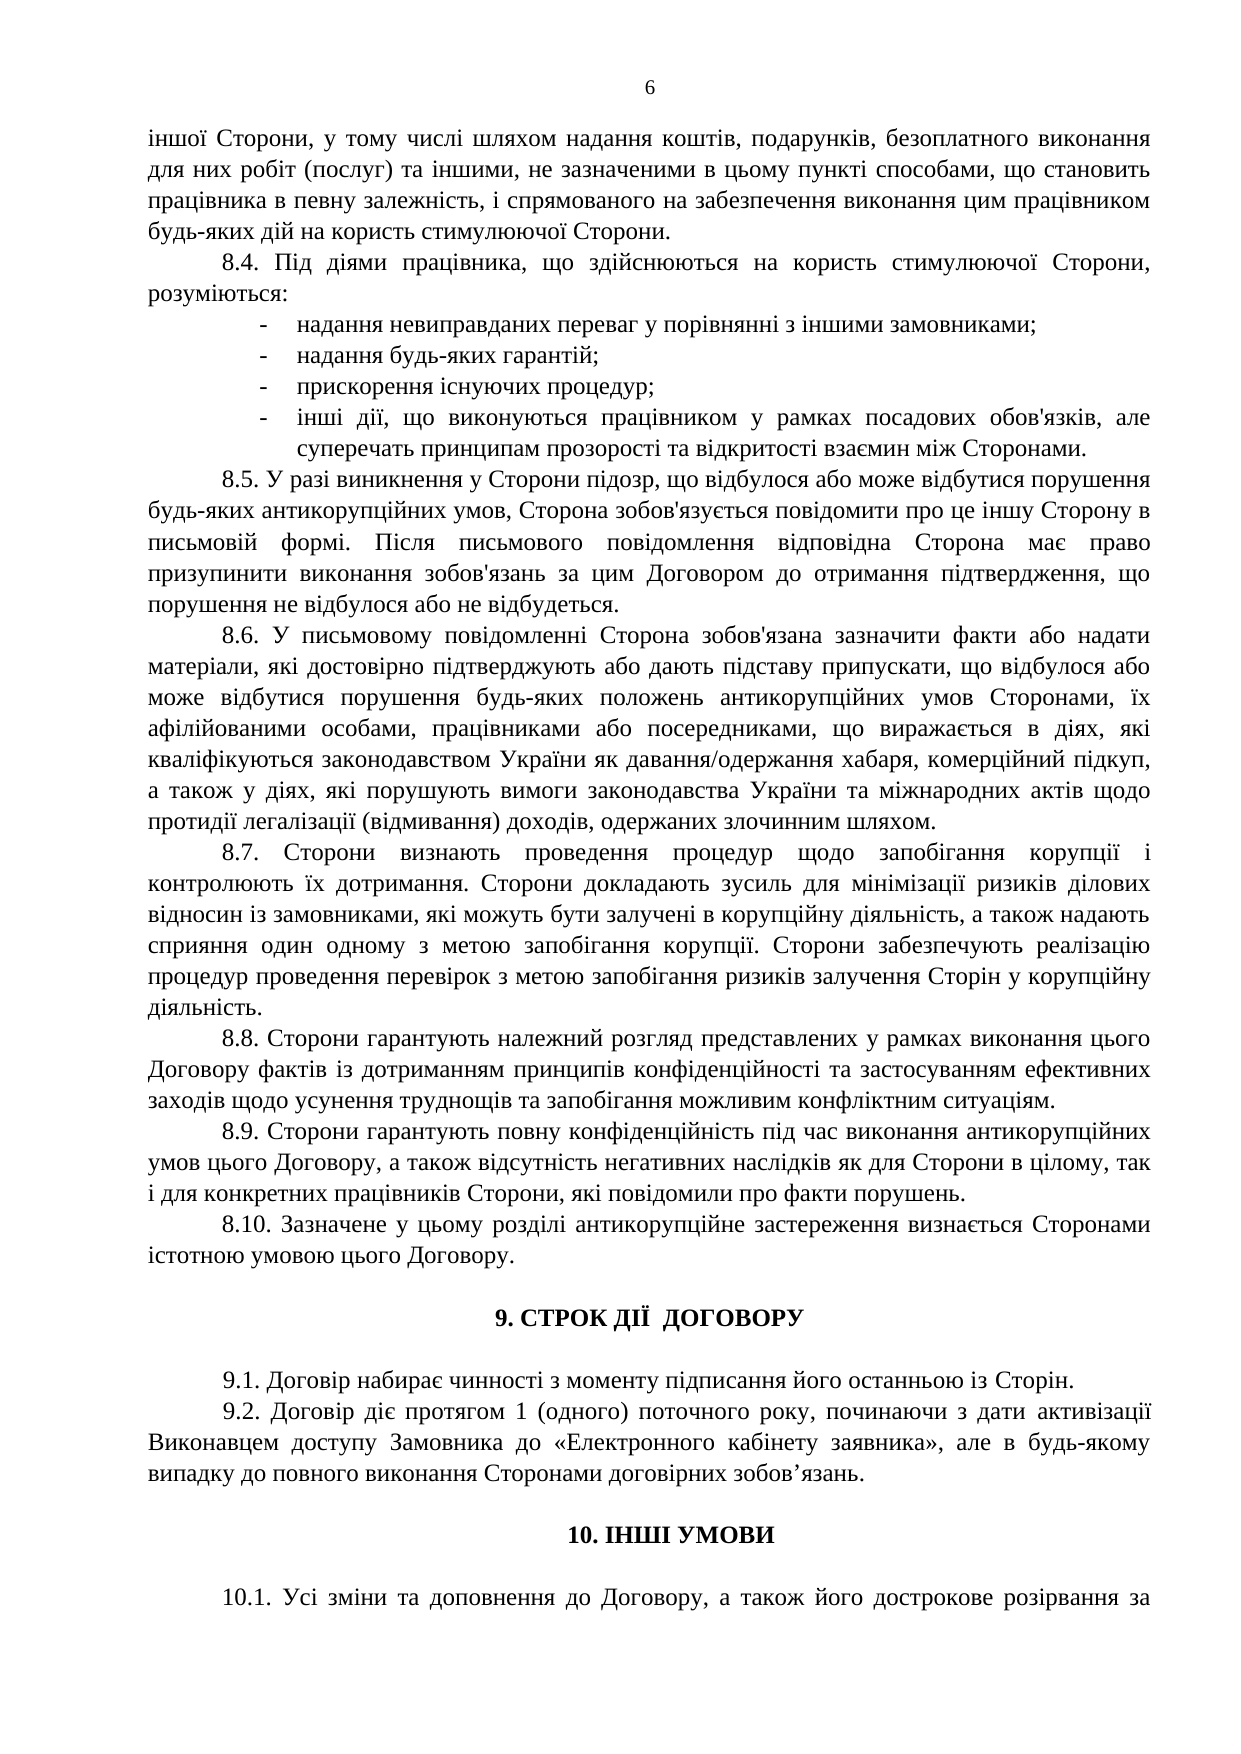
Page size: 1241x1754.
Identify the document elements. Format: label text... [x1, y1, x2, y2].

list інші дії, що виконуються працівником у рамках посадових обов'язків, але суперечать принципам прозорості та відкритості взаємин між Сторонами. [259, 402, 1152, 462]
text 8.8. Сторони гарантують належний розгляд представлених у рамках виконання цього Договору фактів із дотриманням принципів конфіденційності та застосуванням ефективних заходів щодо усунення труднощів та запобігання можливим конфліктним ситуаціям. [148, 1023, 1152, 1114]
text 8.6. У письмовому повідомленні Сторона зобов'язана зазначити факти або надати матеріали, які достовірно підтверджують або дають підставу припускати, що відбулося або може відбутися порушення будь-яких положень антикорупційних умов Сторонами, їх афілійованими особами, працівниками або посередниками, що виражається в діях, які кваліфікуються законодавством України як давання/одержання хабаря, комерційний підкуп, а також у діях, які порушують вимоги законодавства України та міжнародних актів щодо протидії легалізації (відмивання) доходів, одержаних злочинним шляхом. [148, 620, 1152, 835]
list прискорення існуючих процедур; [259, 371, 1152, 400]
text 9.2. Договір діє протягом 1 (одного) поточного року, починаючи з дати активізації Виконавцем доступу Замовника до «Електронного кабінету заявника», але в будь-якому випадку до повного виконання Сторонами договірних зобов’язань. [148, 1396, 1152, 1487]
list надання будь-яких гарантій; [259, 340, 1152, 369]
text 9.1. Договір набирає чинності з моменту підписання його останньою із Сторін. [148, 1365, 1152, 1393]
text 8.9. Сторони гарантують повну конфіденційність під час виконання антикорупційних умов цього Договору, а також відсутність негативних наслідків як для Сторони в цілому, так і для конкретних працівників Сторони, які повідомили про факти порушень. [148, 1116, 1152, 1207]
text 8.4. Під діями працівника, що здійснюються на користь стимулюючої Сторони, розуміються: [148, 247, 1152, 307]
text 8.7. Сторони визнають проведення процедур щодо запобігання корупції і контролюють їх дотримання. Сторони докладають зусиль для мінімізації ризиків ділових відносин із замовниками, які можуть бути залучені в корупційну діяльність, а також надають сприяння один одному з метою запобігання корупції. Сторони забезпечують реалізацію процедур проведення перевірок з метою запобігання ризиків залучення Сторін у корупційну діяльність. [148, 837, 1152, 1021]
list надання невиправданих переваг у порівнянні з іншими замовниками; [259, 309, 1152, 338]
text 9. СТРОК ДІЇ ДОГОВОРУ [148, 1303, 1152, 1331]
text 8.10. Зазначене у цьому розділі антикорупційне застереження визнається Сторонами істотною умовою цього Договору. [148, 1209, 1152, 1269]
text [148, 123, 1152, 245]
text 8.5. У разі виникнення у Сторони підозр, що відбулося або може відбутися порушення будь-яких антикорупційних умов, Сторона зобов'язується повідомити про це іншу Сторону в письмовій формі. Після письмового повідомлення відповідна Сторона має право призупинити виконання зобов'язань за цим Договором до отримання підтвердження, що порушення не відбулося або не відбудеться. [148, 464, 1152, 617]
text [148, 1582, 1152, 1611]
text 10. ІНШІ УМОВИ [190, 1520, 1152, 1549]
